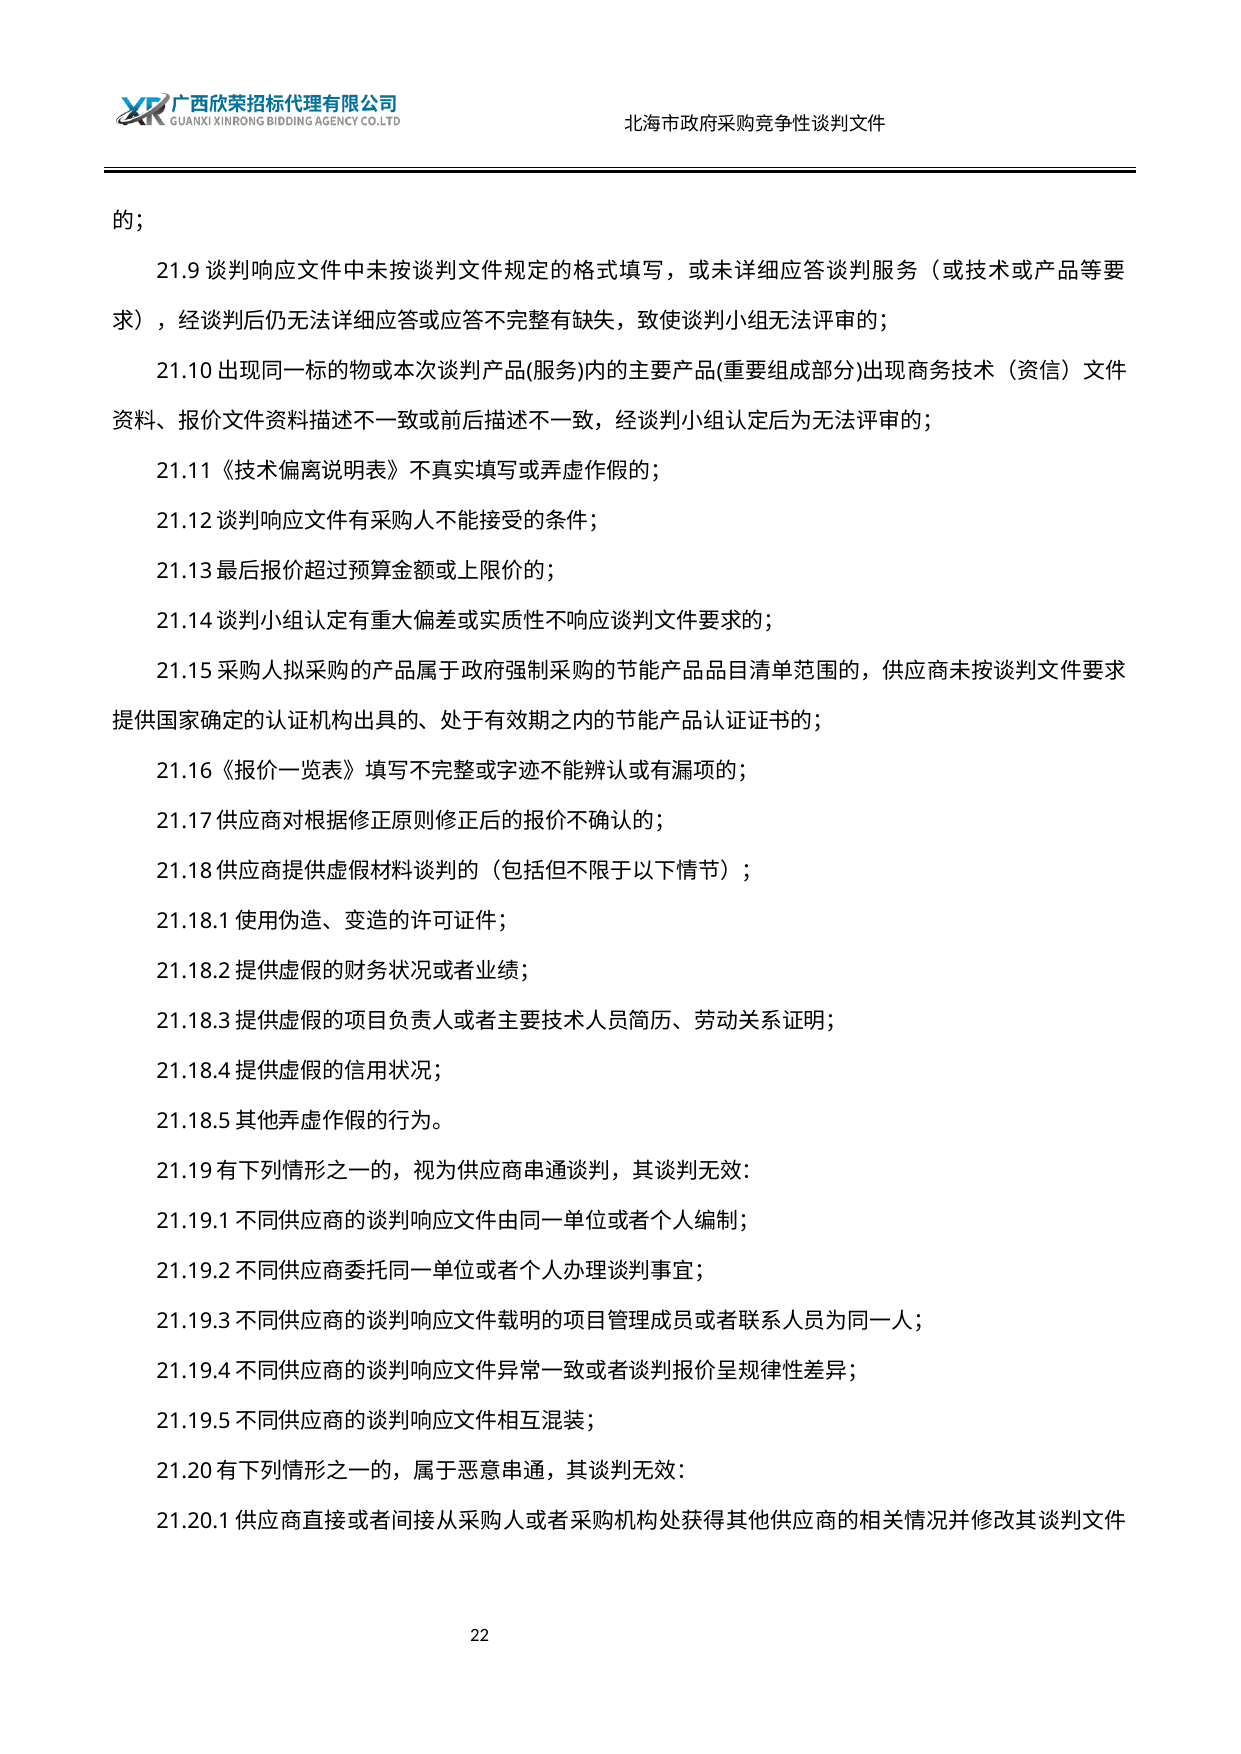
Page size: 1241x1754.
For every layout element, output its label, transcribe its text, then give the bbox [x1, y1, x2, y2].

text 21.15采购人拟采购的产品属于政府强制采购的节能产品品目清单范围的，供应商未按谈判文件要求提供国家确定的认证机构出具的、处于有效期之内的节能产品认证证书的； [112, 639, 1128, 739]
text 21.10出现同一标的物或本次谈判产品(服务)内的主要产品(重要组成部分)出现商务技术（资信）文件资料、报价文件资料描述不一致或前后描述不一致，经谈判小组认定后为无法评审的； [112, 339, 1128, 439]
text 21.18.3提供虚假的项目负责人或者主要技术人员简历、劳动关系证明； [112, 989, 1128, 1039]
text 21.13最后报价超过预算金额或上限价的； [112, 539, 1128, 589]
text 21.14谈判小组认定有重大偏差或实质性不响应谈判文件要求的； [112, 589, 1128, 639]
text 21.18.1使用伪造、变造的许可证件； [112, 889, 1128, 939]
text 21.16《报价一览表》填写不完整或字迹不能辨认或有漏项的； [112, 739, 1128, 789]
text 21.19.4不同供应商的谈判响应文件异常一致或者谈判报价呈规律性差异； [112, 1339, 1128, 1389]
text 21.19.2不同供应商委托同一单位或者个人办理谈判事宜； [112, 1239, 1128, 1289]
picture [112, 90, 402, 131]
text 21.9谈判响应文件中未按谈判文件规定的格式填写，或未详细应答谈判服务（或技术或产品等要求），经谈判后仍无法详细应答或应答不完整有缺失，致使谈判小组无法评审的； [112, 239, 1128, 339]
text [112, 1489, 1128, 1539]
text 21.19.3不同供应商的谈判响应文件载明的项目管理成员或者联系人员为同一人； [112, 1289, 1128, 1339]
text 21.12谈判响应文件有采购人不能接受的条件； [112, 489, 1128, 539]
text 21.20有下列情形之一的，属于恶意串通，其谈判无效： [112, 1439, 1128, 1489]
text 21.18.4提供虚假的信用状况； [112, 1039, 1128, 1089]
text 21.11《技术偏离说明表》不真实填写或弄虚作假的； [112, 439, 1128, 489]
text 21.19.5不同供应商的谈判响应文件相互混装； [112, 1389, 1128, 1439]
text 21.18.5其他弄虚作假的行为。 [112, 1089, 1128, 1139]
text 21.18.2提供虚假的财务状况或者业绩； [112, 939, 1128, 989]
text 21.19.1不同供应商的谈判响应文件由同一单位或者个人编制； [112, 1189, 1128, 1239]
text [112, 189, 1128, 239]
text 21.18供应商提供虚假材料谈判的（包括但不限于以下情节）； [112, 839, 1128, 889]
text 21.17供应商对根据修正原则修正后的报价不确认的； [112, 789, 1128, 839]
text 21.19有下列情形之一的，视为供应商串通谈判，其谈判无效： [112, 1139, 1128, 1189]
